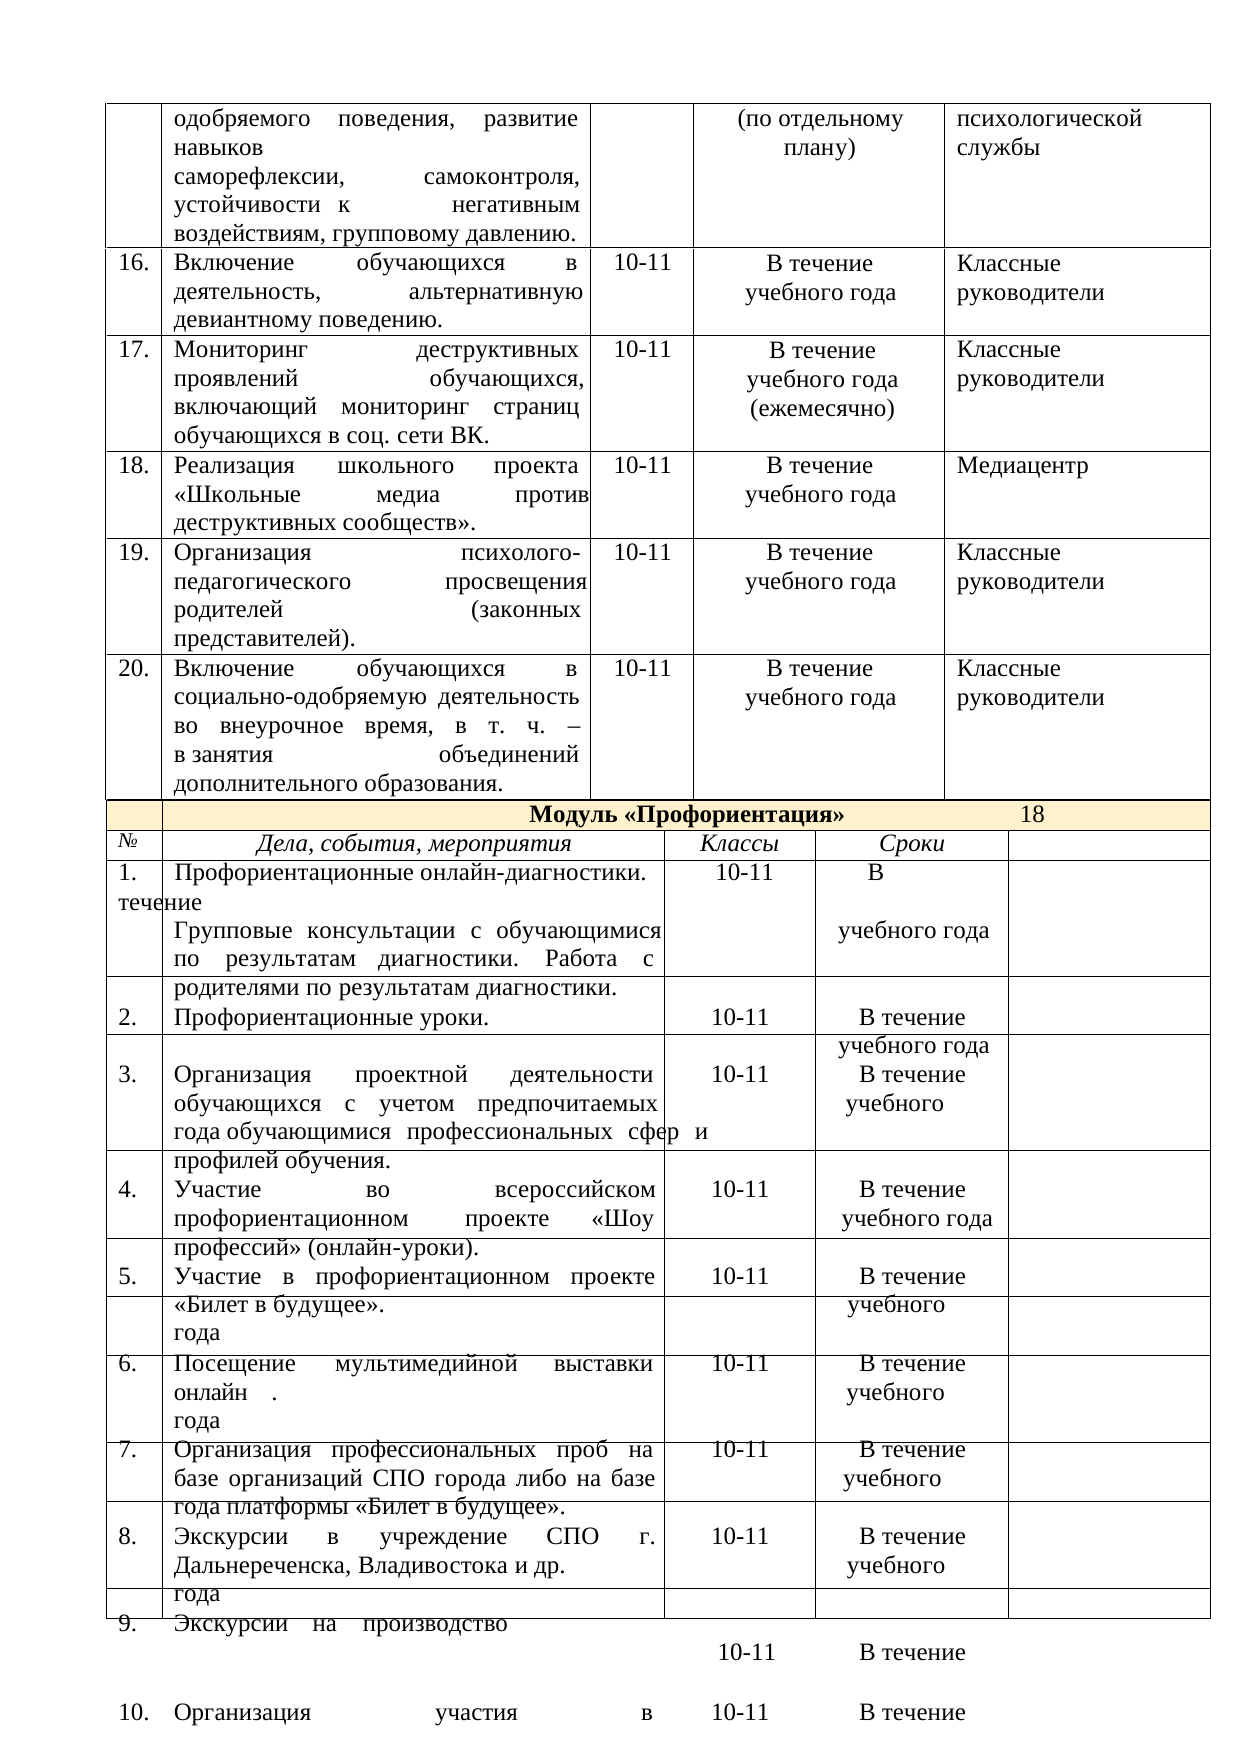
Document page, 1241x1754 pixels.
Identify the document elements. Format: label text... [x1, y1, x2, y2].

text 4. Участие во всероссийском 10-11 В течение профориентационном проекте «Шоу учебного года профессий» (онлайн-уроки). [118, 1175, 993, 1260]
text 6. Посещение мультимедийной выставки 10-11 В течение онлайн . учебного года [118, 1348, 993, 1434]
text одобряемого поведения, развитие навыков саморефлексии, самоконтроля, устойчивости к негативным воздействиям, групповому давлению. [173, 104, 580, 247]
text Классные руководители [957, 537, 1109, 595]
text Групповые консультации с обучающимися учебного года по результатам диагностики. Работа с [173, 916, 993, 972]
text 10. Организация участия в 10-11 В течение 18 [1019, 799, 1183, 827]
text Классные руководители [957, 248, 1109, 306]
text В течение учебного года [745, 248, 900, 306]
text В течение учебного года [745, 653, 900, 711]
text профилей обучения. [173, 1146, 989, 1174]
text во внеурочное время, в т. ч. – в занятия объединений дополнительного образования. [173, 710, 580, 796]
text (по отдельному плану) [737, 104, 908, 161]
text 3. Организация проектной деятельности 10-11 В течение обучающихся с учетом предпочитаемых учебного года обучающимися профессиональных сфер и [118, 1060, 993, 1145]
text В течение учебного года (ежемесячно) [745, 335, 900, 421]
text 17. Мониторинг деструктивных 10-11 проявлений обучающихся, включающий мониторинг страниц обучающихся в соц. сети ВК. [118, 334, 677, 448]
text Медиацентр [957, 450, 1201, 479]
text В течение учебного года [745, 451, 900, 507]
text 19. Организация психолого- 10-11 педагогического просвещения родителей (законных представителей). [118, 537, 677, 652]
text 5. Участие в профориентационном проекте 10-11 В течение «Билет в будущее». учебного года [118, 1262, 993, 1346]
text В течение учебного года [745, 537, 900, 595]
text 10. Организация участия в 10-11 В течение 18 [118, 1697, 971, 1726]
text 2. Профориентационные уроки. 10-11 В течение учебного года [118, 1002, 993, 1059]
text 18. Реализация школьного проекта 10-11 «Школьные медиа против деструктивных сообществ». [118, 450, 677, 536]
text Классные руководители [957, 653, 1109, 711]
text 20. Включение обучающихся в 10-11 социально-одобряемую деятельность [118, 653, 677, 710]
text психологической службы [957, 104, 1145, 161]
text Модуль «Профориентация» [529, 799, 989, 827]
text 10-11 В течение [118, 1638, 993, 1667]
text 7. Организация профессиональных проб на 10-11 В течение базе организаций СПО города либо на базе учебного года платформы «Билет в будущее». [118, 1434, 993, 1520]
text родителями по результатам диагностики. [173, 972, 989, 1001]
text 9. Экскурсии на производство [118, 1608, 993, 1637]
text № Дела, события, мероприятия Классы Сроки 1. Профориентационные онлайн-диагностики. 10-11 В течение [118, 828, 971, 915]
text 16. Включение обучающихся в 10-11 деятельность, альтернативную девиантному поведению. [118, 248, 677, 333]
text 8. Экскурсии в учреждение СПО г. 10-11 В течение Дальнереченска, Владивостока и др. учебного года [118, 1521, 993, 1607]
text Классные руководители [957, 335, 1109, 391]
